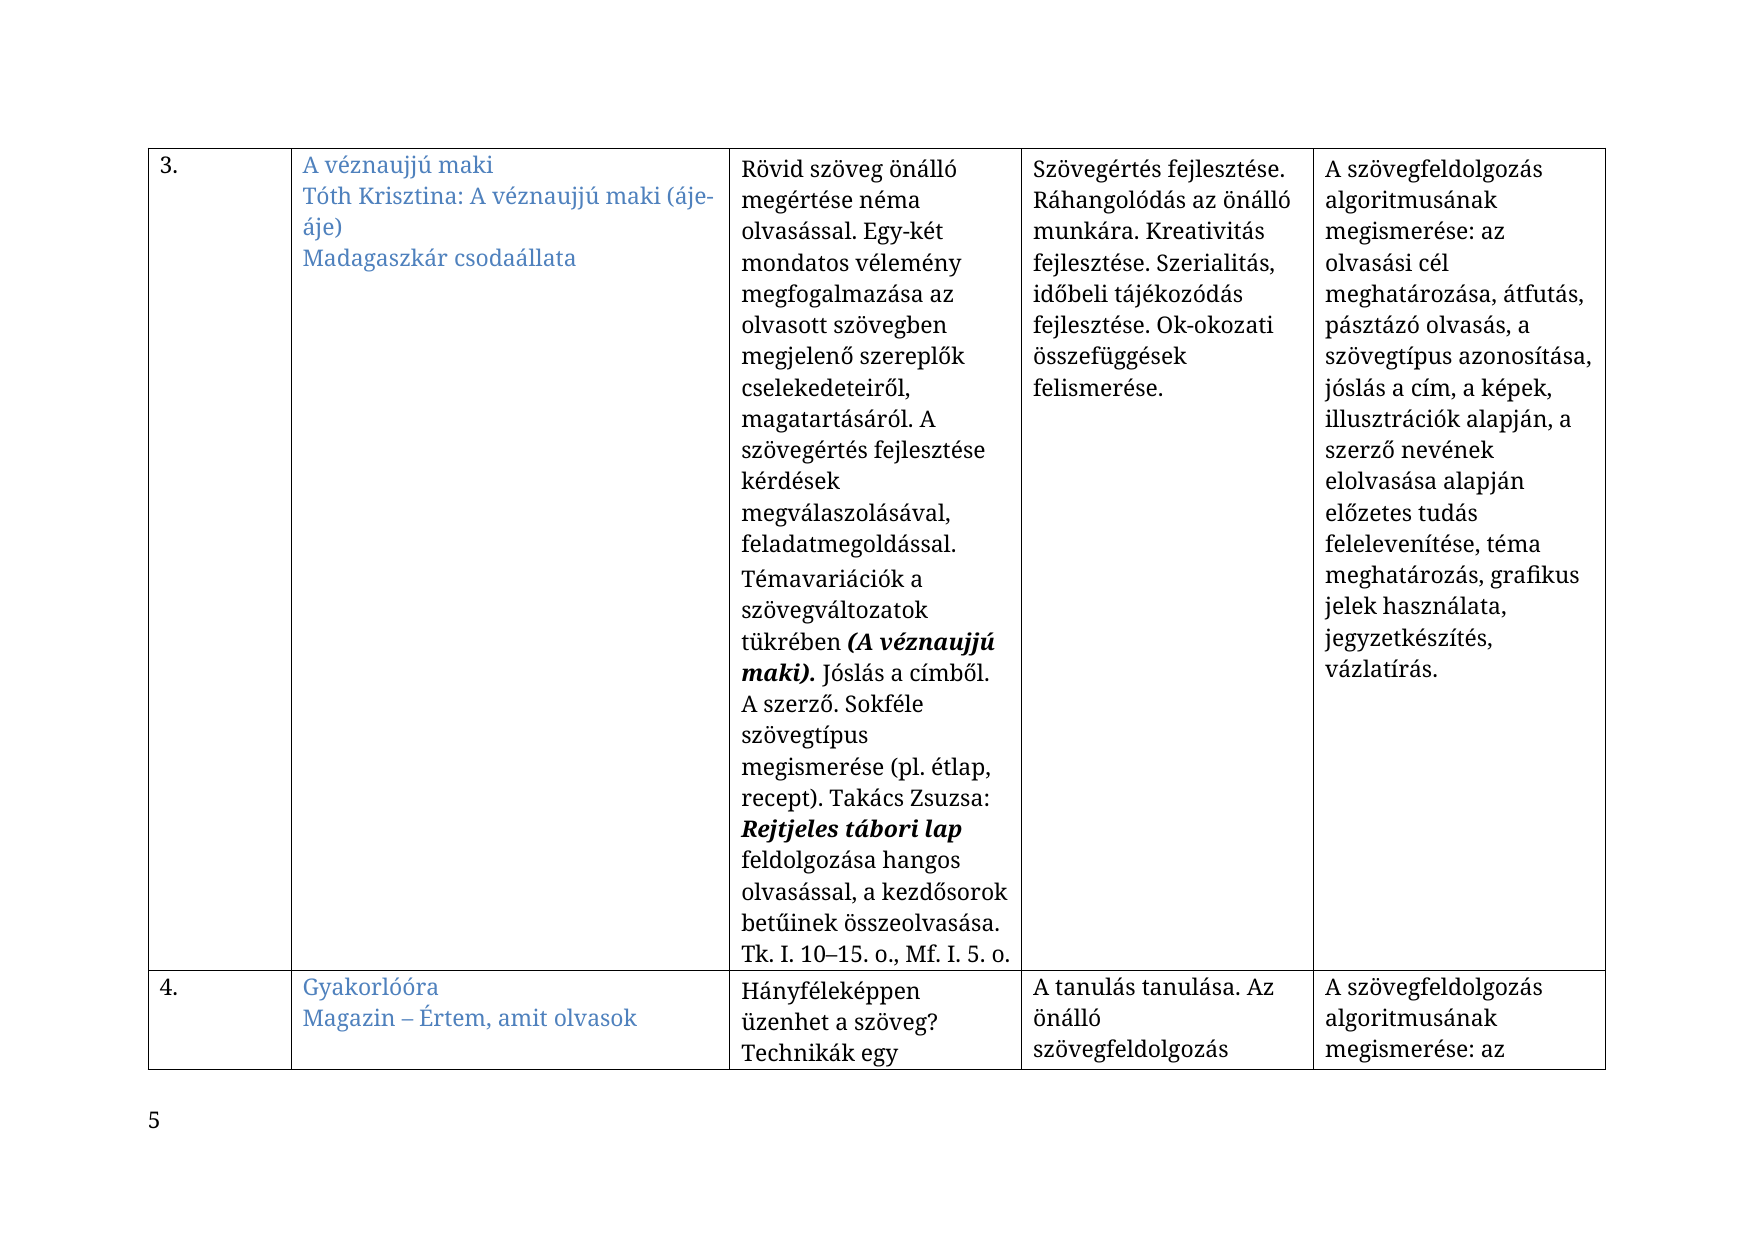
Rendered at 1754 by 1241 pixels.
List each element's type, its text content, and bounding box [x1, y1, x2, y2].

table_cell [730, 971, 1021, 1068]
table_cell Szövegértés fejlesztése. Ráhangolódás az önálló munkára. Kreativitás fejlesztése. Szerialitás, időbeli tájékozódás fejlesztése. Ok-okozati összefüggések felismerése. [1022, 149, 1313, 969]
table_cell A véznaujjú maki Tóth Krisztina: A véznaujjú maki (áje-áje) Madagaszkár csodaállata [292, 149, 729, 969]
table_cell 3. [149, 149, 291, 969]
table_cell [1314, 971, 1605, 1068]
table_cell 4. [149, 971, 291, 1068]
table_cell Rövid szöveg önálló megértése néma olvasással. Egy-két mondatos vélemény megfogalmazása az olvasott szövegben megjelenő szereplők cselekedeteiről, magatartásáról. A szövegértés fejlesztése kérdések megválaszolásával, feladatmegoldással. Témavariációk a szövegváltozatok tükrében (A véznaujjú maki). Jóslás a címből. A szerző. Sokféle szövegtípus megismerése (pl. étlap, recept). Takács Zsuzsa: Rejtjeles tábori lap feldolgozása hangos olvasással, a kezdősorok betűinek összeolvasása. Tk. I. 10–15. o., Mf. I. 5. o. [730, 149, 1021, 969]
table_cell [292, 971, 729, 1068]
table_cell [1022, 971, 1313, 1068]
